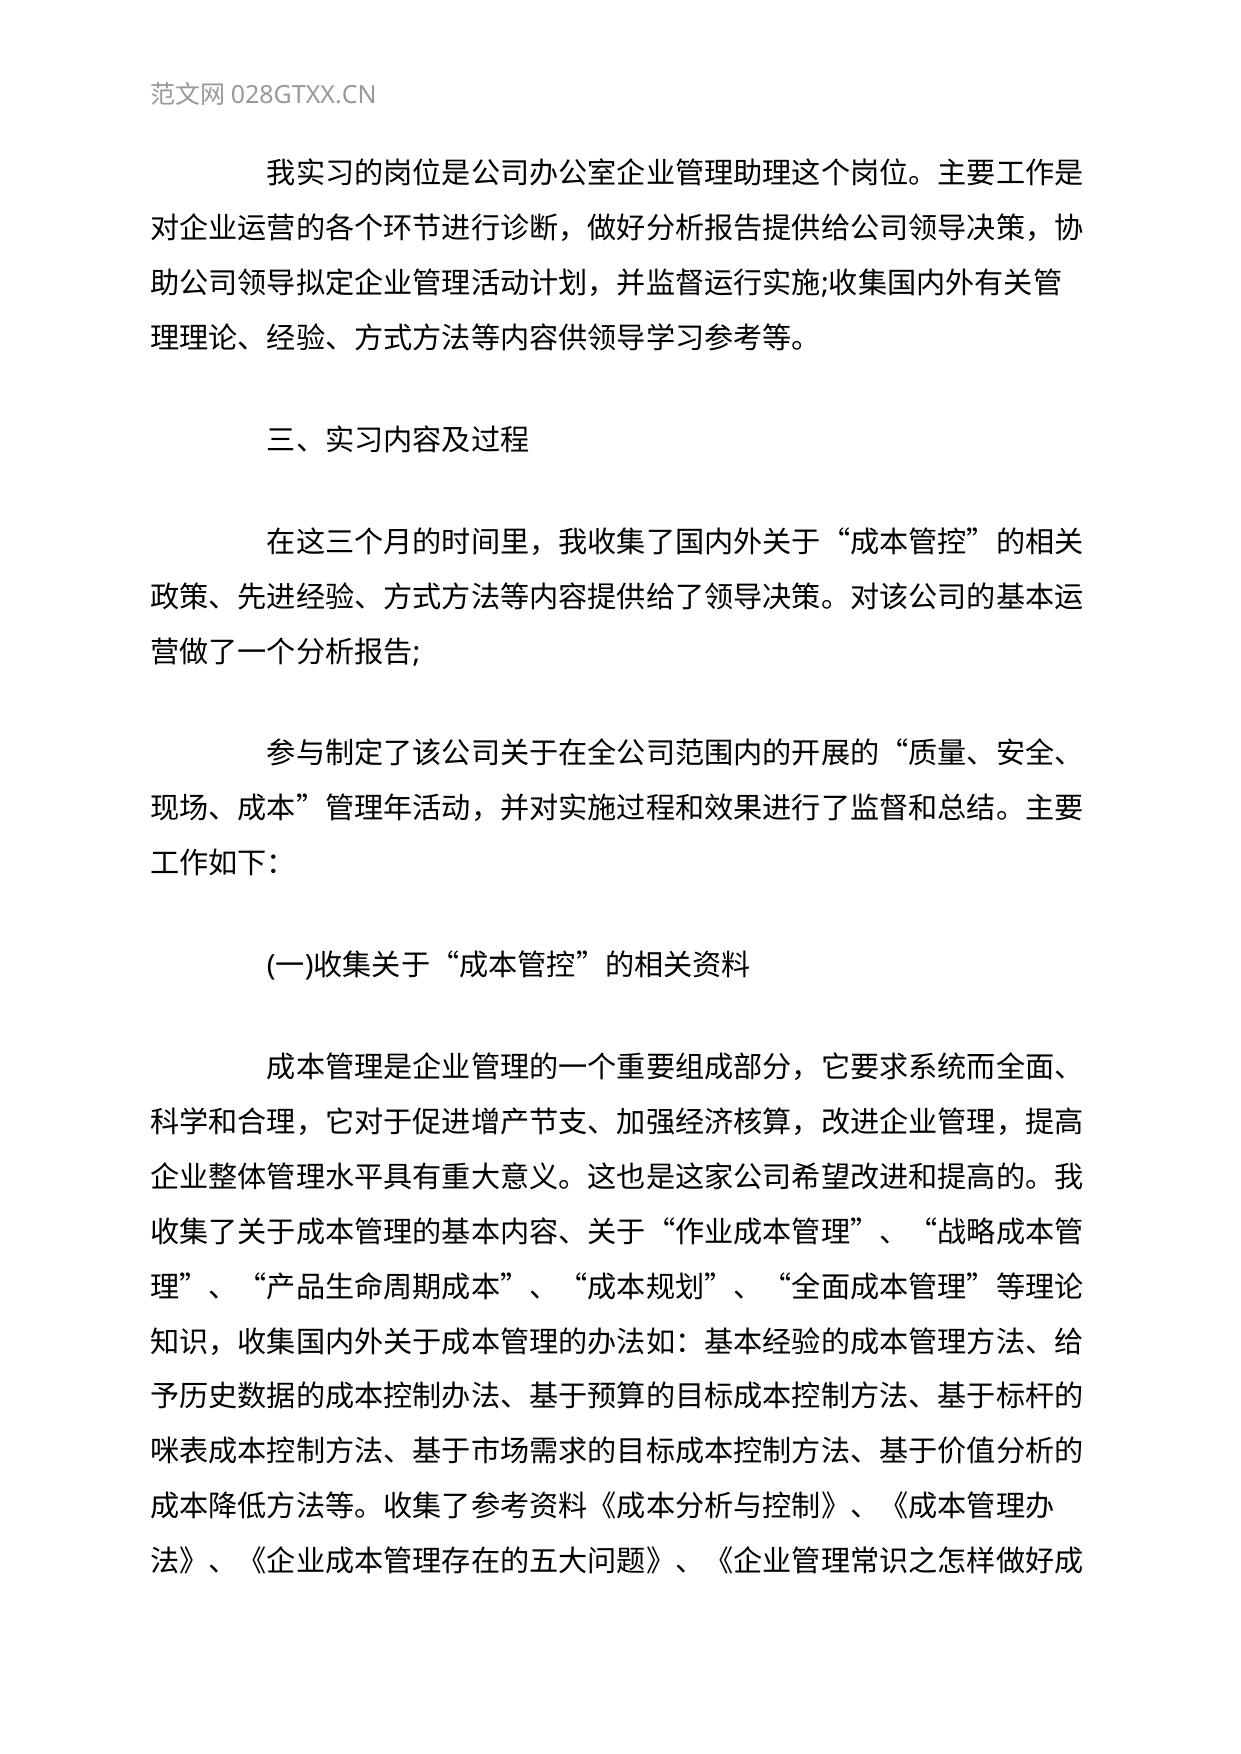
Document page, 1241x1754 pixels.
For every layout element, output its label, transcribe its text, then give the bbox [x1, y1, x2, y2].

text 参与制定了该公司关于在全公司范围内的开展的“质量、安全、现场、成本”管理年活动，并对实施过程和效果进行了监督和总结。主要工作如下： [150, 730, 1090, 882]
text (一)收集关于“成本管控”的相关资料 [150, 942, 1090, 984]
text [150, 1044, 1090, 1580]
text 在这三个月的时间里，我收集了国内外关于“成本管控”的相关政策、先进经验、方式方法等内容提供给了领导决策。对该公司的基本运营做了一个分析报告; [150, 518, 1090, 671]
text 我实习的岗位是公司办公室企业管理助理这个岗位。主要工作是对企业运营的各个环节进行诊断，做好分析报告提供给公司领导决策，协助公司领导拟定企业管理活动计划，并监督运行实施;收集国内外有关管理理论、经验、方式方法等内容供领导学习参考等。 [150, 150, 1090, 357]
text 三、实习内容及过程 [150, 417, 1090, 459]
